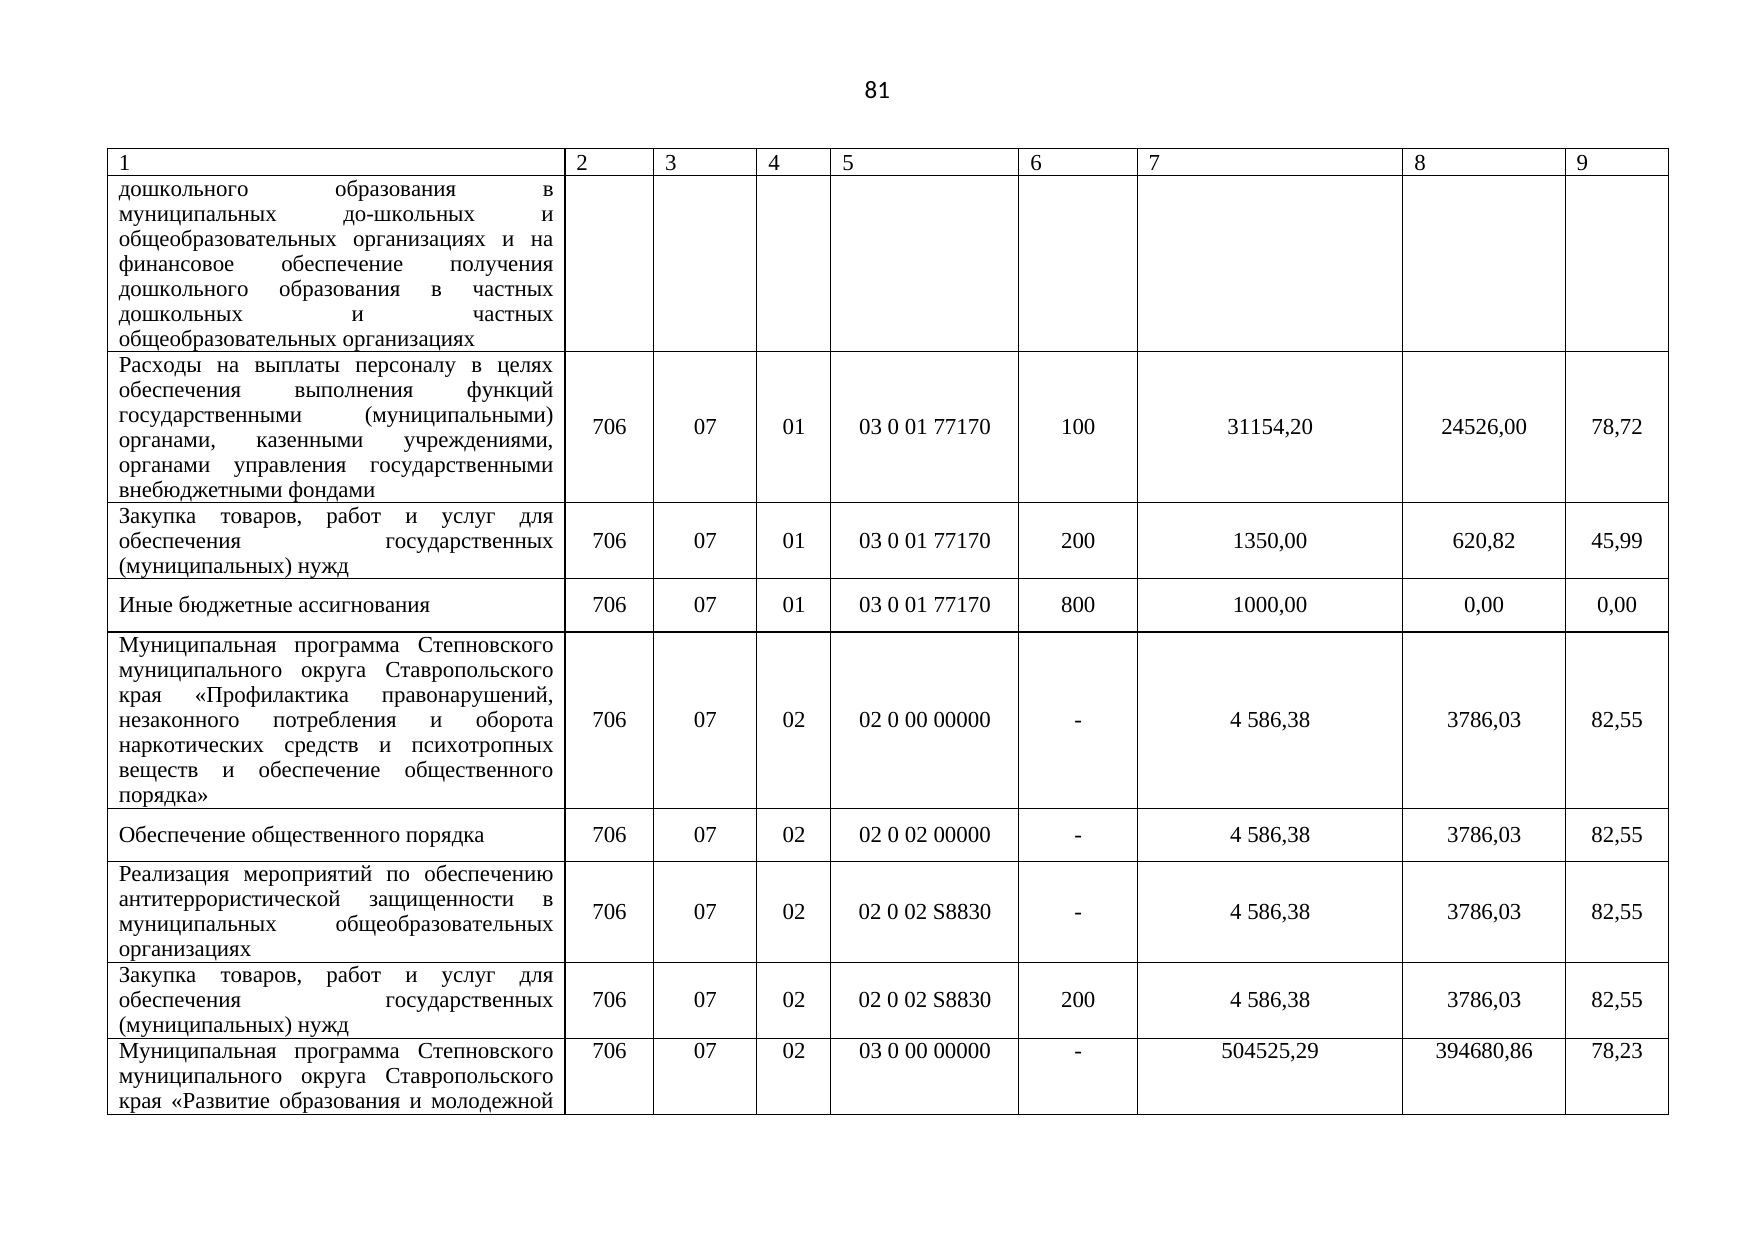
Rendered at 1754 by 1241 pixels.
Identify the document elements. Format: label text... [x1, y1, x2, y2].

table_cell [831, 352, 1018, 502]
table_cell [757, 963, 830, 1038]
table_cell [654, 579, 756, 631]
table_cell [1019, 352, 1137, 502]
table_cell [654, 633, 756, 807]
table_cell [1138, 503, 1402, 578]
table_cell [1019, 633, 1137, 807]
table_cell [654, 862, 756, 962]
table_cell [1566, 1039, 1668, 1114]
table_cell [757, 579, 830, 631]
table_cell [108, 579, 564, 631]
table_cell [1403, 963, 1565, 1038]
table_header 7 [1138, 149, 1402, 175]
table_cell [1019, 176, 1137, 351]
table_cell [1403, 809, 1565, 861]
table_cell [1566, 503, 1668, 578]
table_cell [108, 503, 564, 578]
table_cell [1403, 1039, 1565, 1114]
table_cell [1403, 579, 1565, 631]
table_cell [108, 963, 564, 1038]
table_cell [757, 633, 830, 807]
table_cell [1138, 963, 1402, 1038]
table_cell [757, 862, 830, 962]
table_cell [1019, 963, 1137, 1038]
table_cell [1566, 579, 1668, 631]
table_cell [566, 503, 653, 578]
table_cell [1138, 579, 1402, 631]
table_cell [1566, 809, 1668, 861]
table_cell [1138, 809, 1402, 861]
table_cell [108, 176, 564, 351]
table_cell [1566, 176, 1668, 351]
table_header 8 [1403, 149, 1565, 175]
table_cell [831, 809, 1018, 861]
table_header 1 [108, 149, 564, 175]
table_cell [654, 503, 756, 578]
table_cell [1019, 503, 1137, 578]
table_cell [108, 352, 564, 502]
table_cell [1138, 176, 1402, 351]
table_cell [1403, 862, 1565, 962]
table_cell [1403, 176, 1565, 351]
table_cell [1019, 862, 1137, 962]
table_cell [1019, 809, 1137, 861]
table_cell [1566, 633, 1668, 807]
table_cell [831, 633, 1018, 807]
table_header 2 [566, 149, 653, 175]
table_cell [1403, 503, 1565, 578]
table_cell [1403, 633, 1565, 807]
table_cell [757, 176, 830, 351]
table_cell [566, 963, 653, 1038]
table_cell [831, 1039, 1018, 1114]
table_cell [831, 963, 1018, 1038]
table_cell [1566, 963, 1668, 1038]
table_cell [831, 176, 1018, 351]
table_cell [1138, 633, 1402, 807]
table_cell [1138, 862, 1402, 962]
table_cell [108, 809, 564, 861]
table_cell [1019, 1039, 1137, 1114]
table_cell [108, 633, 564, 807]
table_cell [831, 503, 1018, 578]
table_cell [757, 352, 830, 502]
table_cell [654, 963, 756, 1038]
table_header 6 [1019, 149, 1137, 175]
table_header 4 [757, 149, 830, 175]
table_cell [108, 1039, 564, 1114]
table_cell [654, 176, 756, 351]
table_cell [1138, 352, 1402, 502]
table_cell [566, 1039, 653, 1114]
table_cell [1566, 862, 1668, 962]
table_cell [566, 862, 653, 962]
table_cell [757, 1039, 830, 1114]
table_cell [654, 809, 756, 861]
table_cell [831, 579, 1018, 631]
table_header 3 [654, 149, 756, 175]
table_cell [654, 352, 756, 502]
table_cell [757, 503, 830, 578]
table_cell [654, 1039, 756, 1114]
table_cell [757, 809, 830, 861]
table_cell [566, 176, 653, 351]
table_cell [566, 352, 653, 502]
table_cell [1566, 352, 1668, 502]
table_header 9 [1566, 149, 1668, 175]
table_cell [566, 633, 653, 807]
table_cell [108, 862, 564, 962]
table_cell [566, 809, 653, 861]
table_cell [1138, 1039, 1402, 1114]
table_header 5 [831, 149, 1018, 175]
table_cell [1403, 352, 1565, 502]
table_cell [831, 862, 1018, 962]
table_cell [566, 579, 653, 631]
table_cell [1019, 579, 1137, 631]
